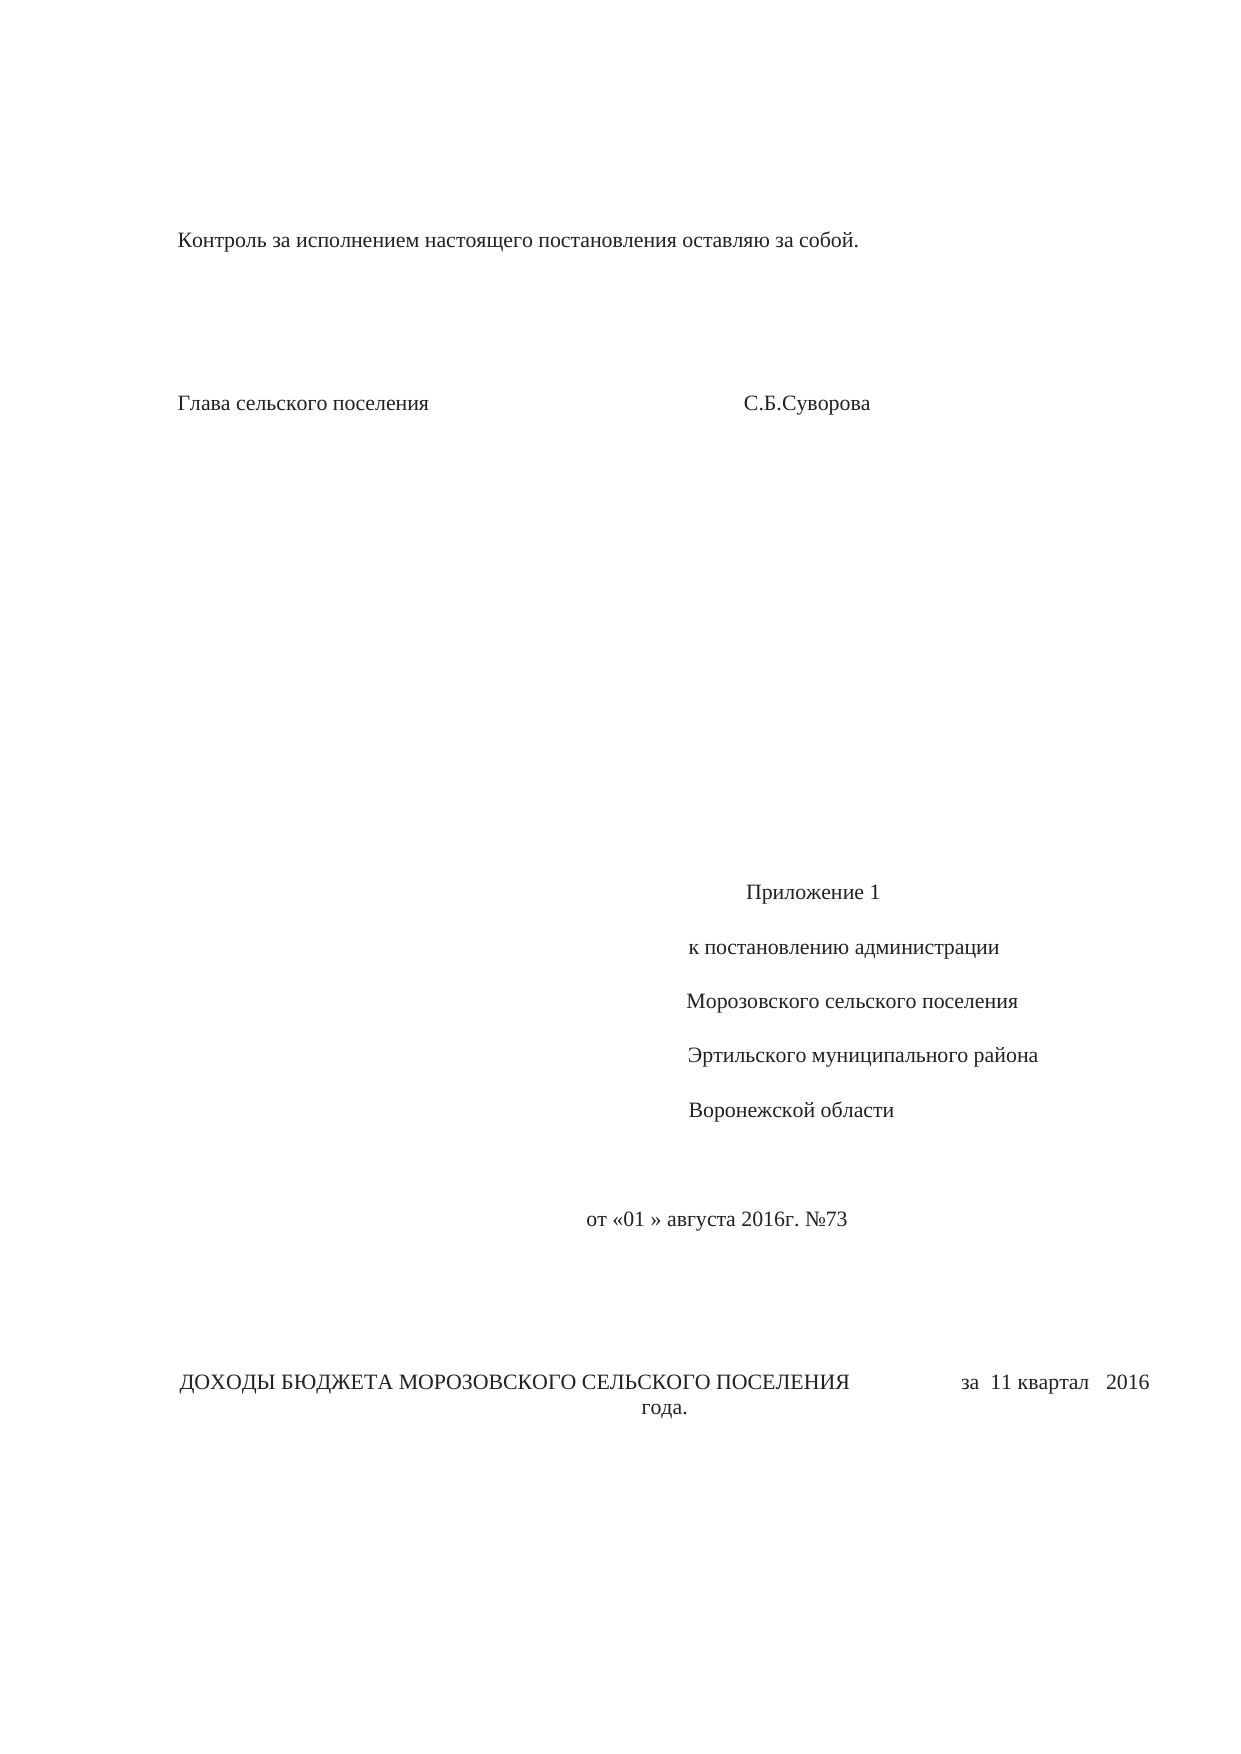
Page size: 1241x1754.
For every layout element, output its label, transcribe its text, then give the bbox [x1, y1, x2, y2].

text Воронежской области [177, 1097, 1152, 1122]
text Приложение 1 [177, 879, 1152, 904]
text Глава сельского поселения С.Б.Суворова [177, 390, 1152, 415]
text Морозовского сельского поселения [177, 988, 1152, 1013]
text к постановлению администрации [177, 934, 1152, 959]
text от «01 » августа 2016г. №73 [177, 1206, 1152, 1231]
text ДОХОДЫ БЮДЖЕТА МОРОЗОВСКОГО СЕЛЬСКОГО ПОСЕЛЕНИЯ за 11 квартал 2016 года. [177, 1369, 1152, 1419]
text Эртильского муниципального района [177, 1042, 1152, 1068]
text Контроль за исполнением настоящего постановления оставляю за собой. [177, 227, 1152, 252]
